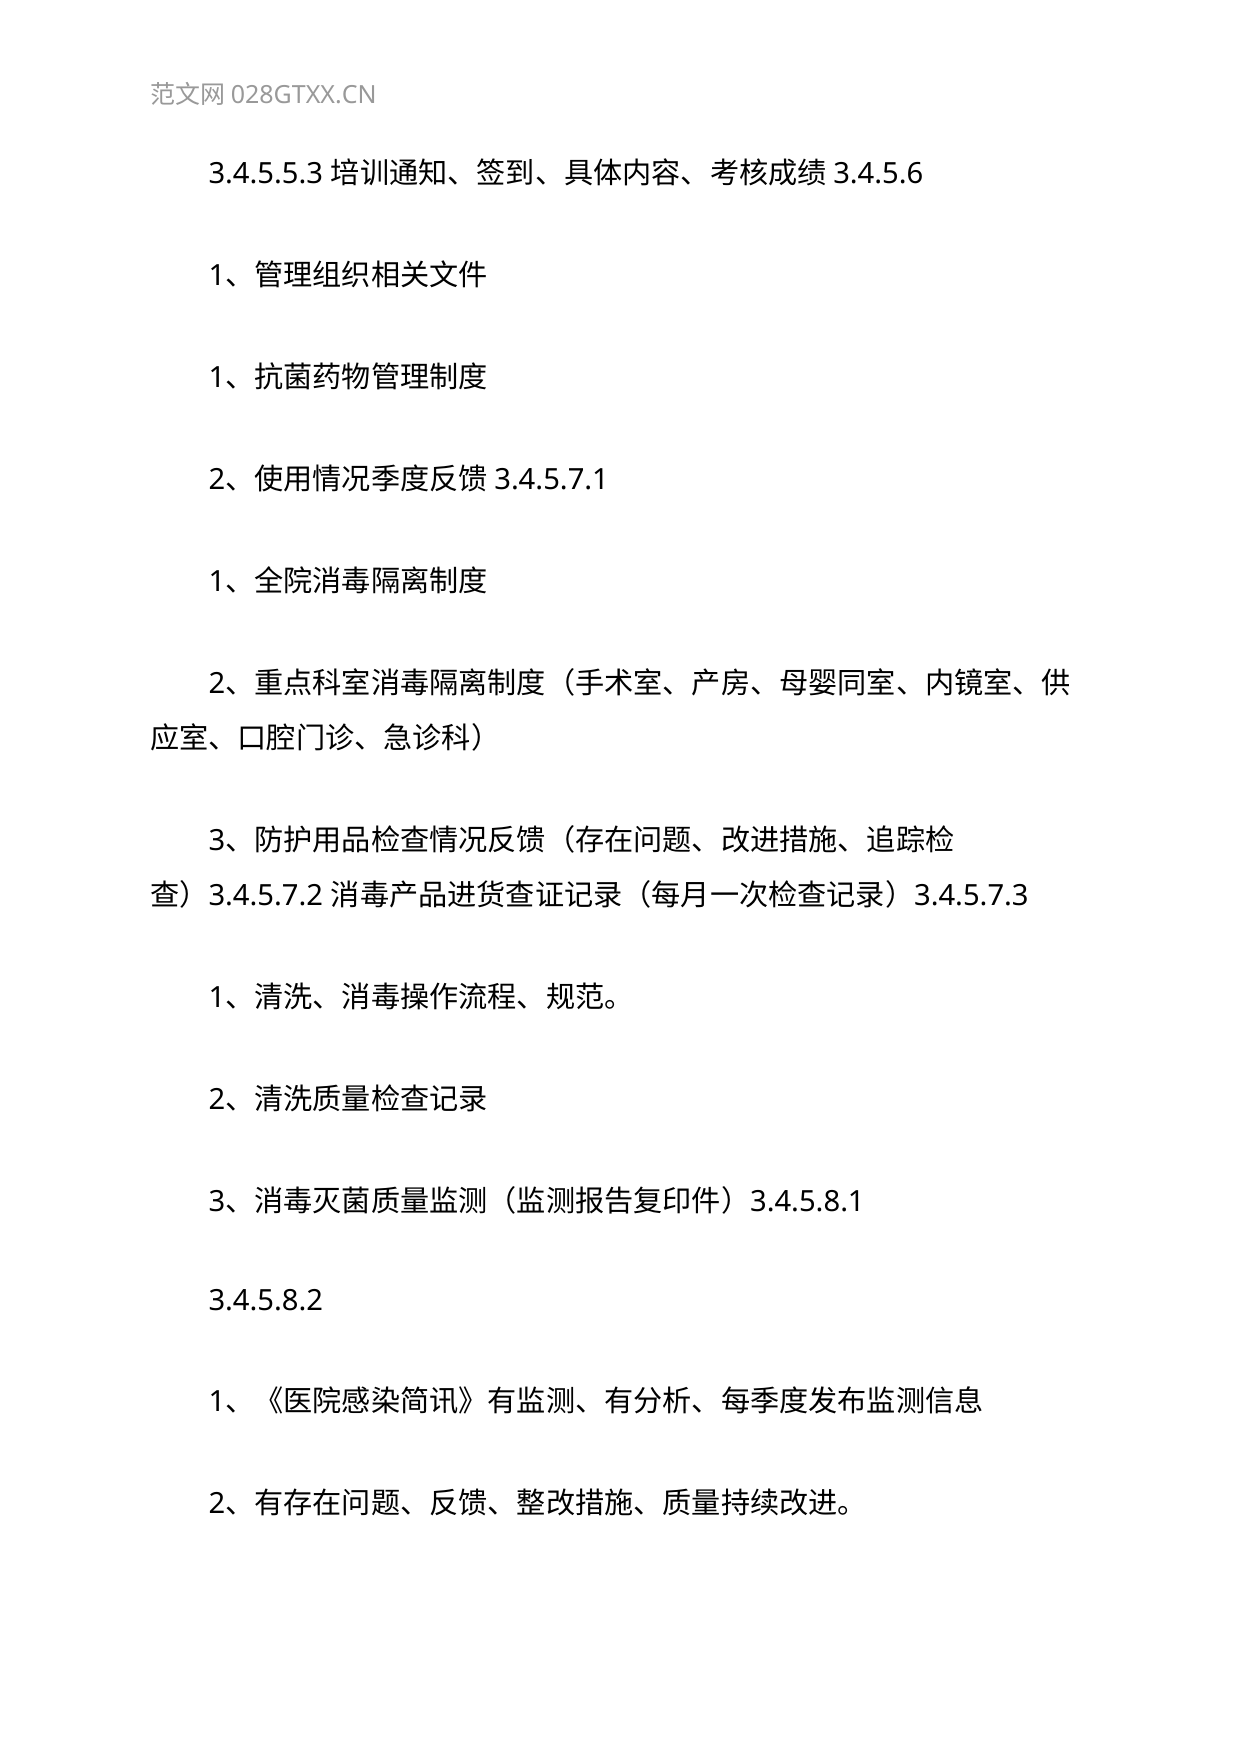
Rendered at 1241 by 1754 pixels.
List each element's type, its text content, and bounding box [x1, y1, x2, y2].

text 2、清洗质量检查记录 [150, 1076, 1090, 1118]
text 3、消毒灭菌质量监测（监测报告复印件）3.4.5.8.1 [150, 1178, 1090, 1220]
text 1、《医院感染简讯》有监测、有分析、每季度发布监测信息 [150, 1378, 1090, 1420]
text 1、管理组织相关文件 [150, 252, 1090, 294]
text 1、抗菌药物管理制度 [150, 354, 1090, 396]
text 1、清洗、消毒操作流程、规范。 [150, 974, 1090, 1016]
text 2、使用情况季度反馈 3.4.5.7.1 [150, 456, 1090, 498]
text 3、防护用品检查情况反馈（存在问题、改进措施、追踪检查）3.4.5.7.2 消毒产品进货查证记录（每月一次检查记录）3.4.5.7.3 [150, 817, 1090, 914]
text 2、有存在问题、反馈、整改措施、质量持续改进。 [150, 1480, 1090, 1522]
text 3.4.5.8.2 [150, 1279, 1090, 1319]
text 2、重点科室消毒隔离制度（手术室、产房、母婴同室、内镜室、供应室、口腔门诊、急诊科） [150, 660, 1090, 757]
text 3.4.5.5.3 培训通知、签到、具体内容、考核成绩 3.4.5.6 [150, 150, 1090, 192]
text 1、全院消毒隔离制度 [150, 558, 1090, 600]
